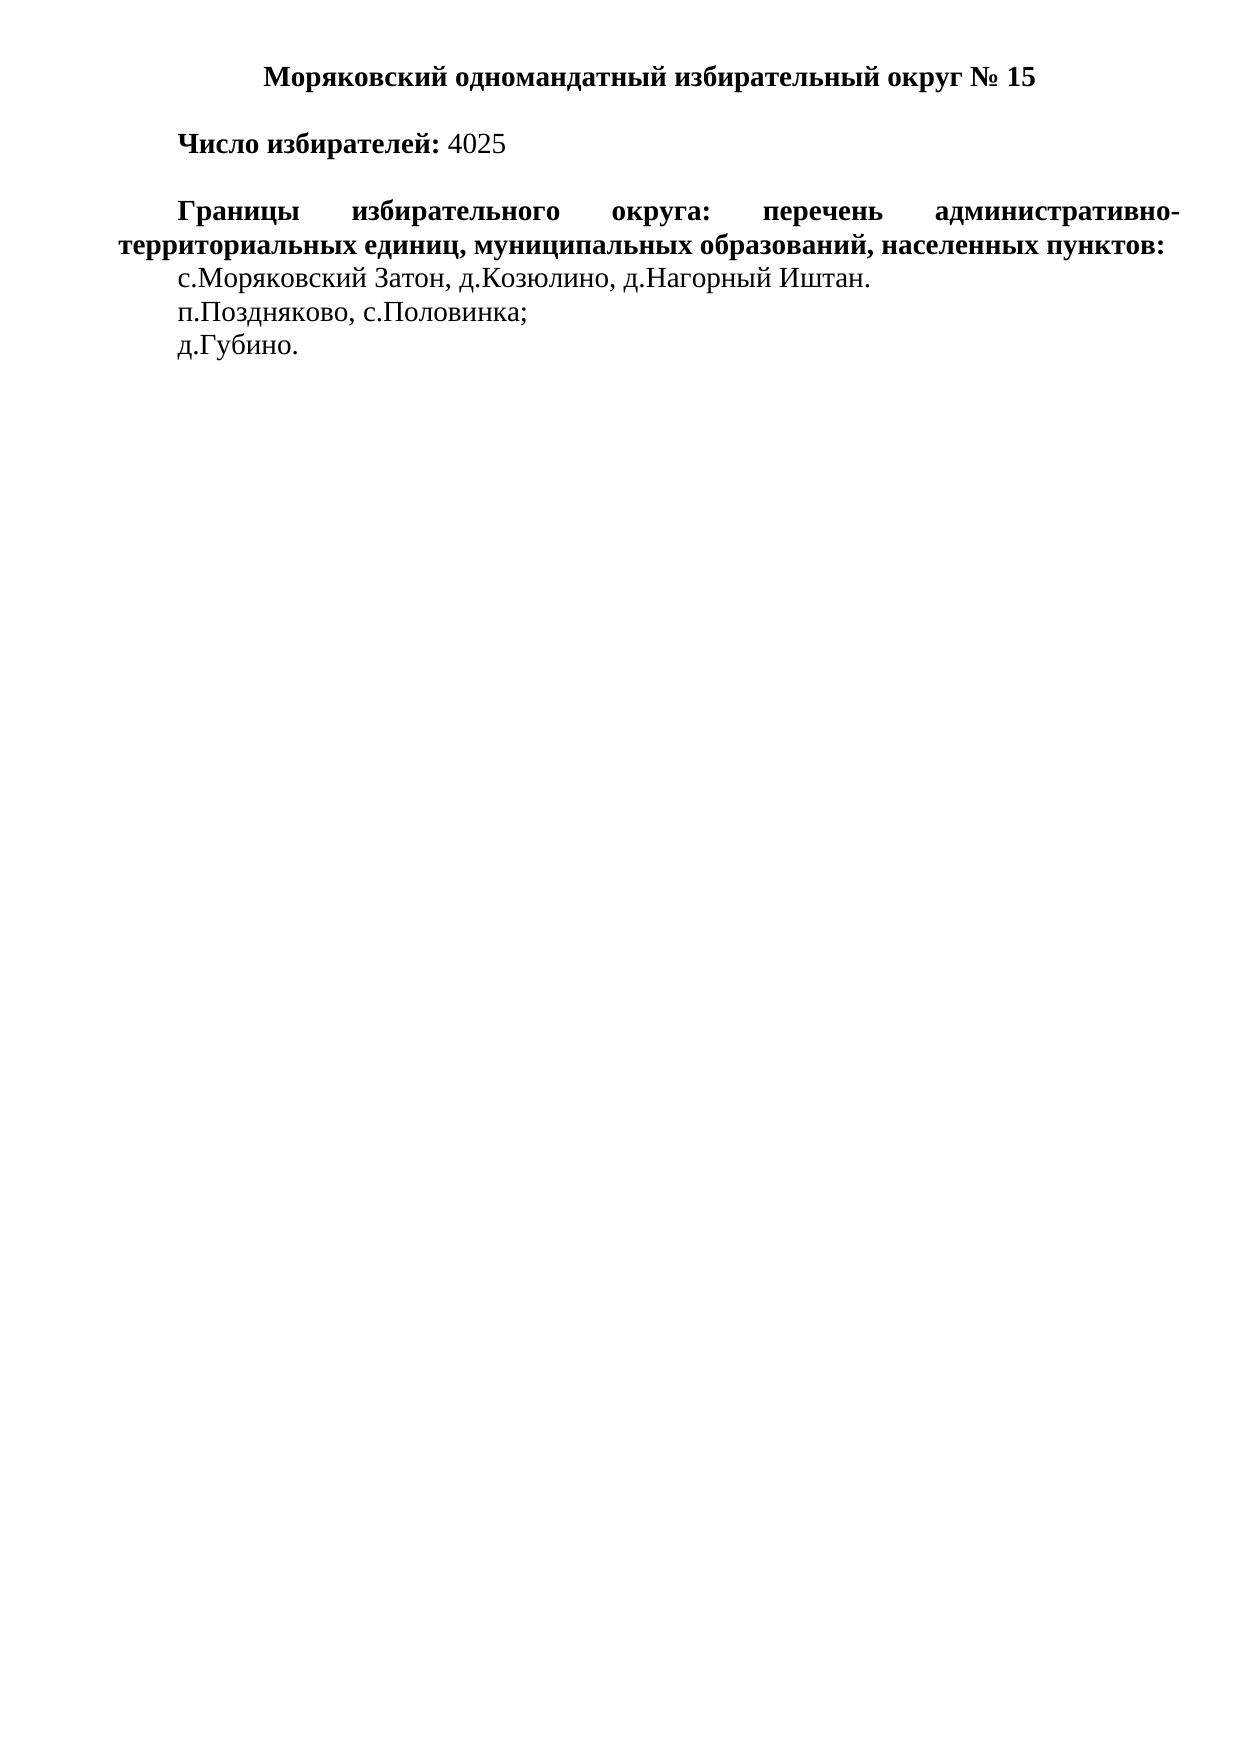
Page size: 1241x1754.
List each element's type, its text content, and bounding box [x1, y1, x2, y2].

text Моряковский одномандатный избирательный округ № 15 [118, 59, 1181, 93]
text п.Поздняково, с.Половинка; [118, 294, 1181, 327]
text д.Губино. [118, 327, 1181, 361]
text Границы избирательного округа: перечень административно-территориальных единиц, муниципальных образований, населенных пунктов: [118, 193, 1181, 260]
text Число избирателей: 4025 [118, 126, 1181, 160]
text с.Моряковский Затон, д.Козюлино, д.Нагорный Иштан. [118, 260, 1181, 294]
